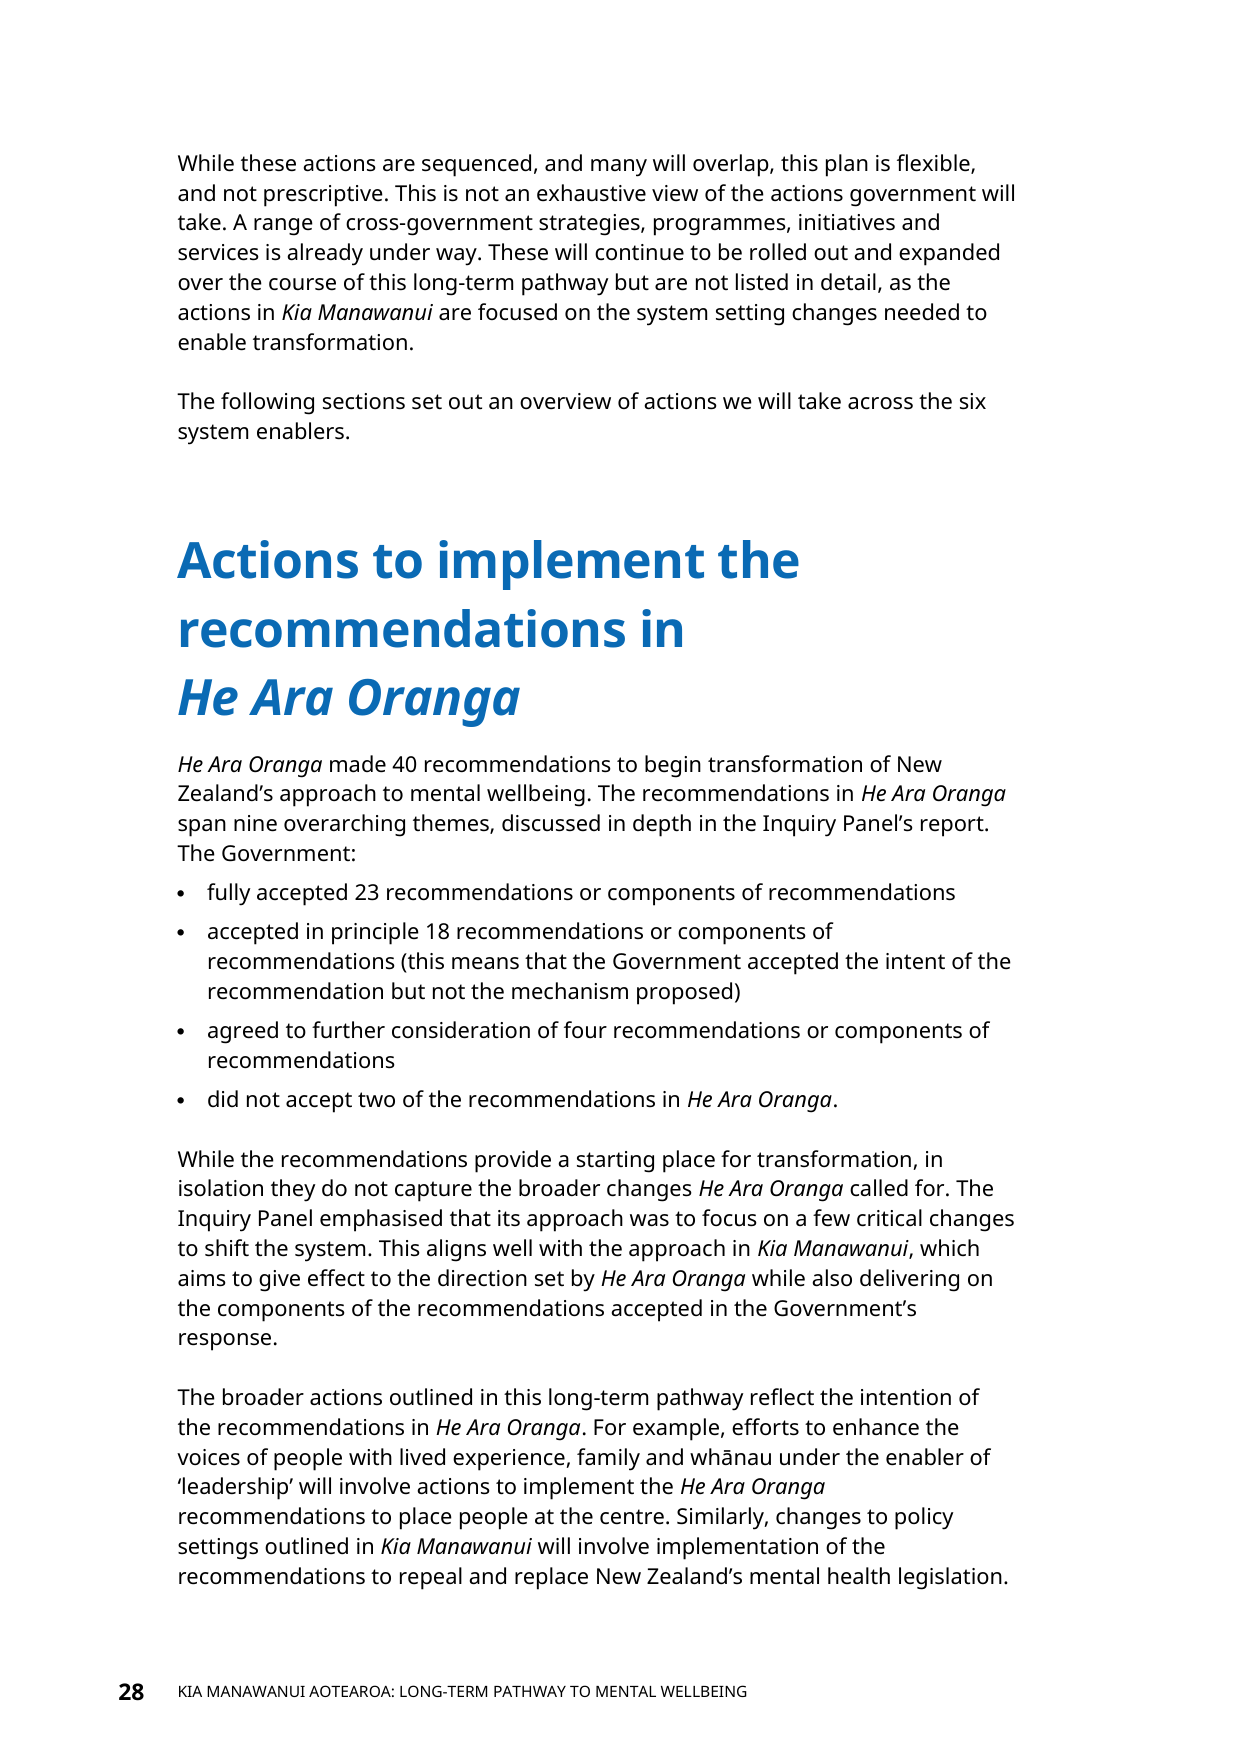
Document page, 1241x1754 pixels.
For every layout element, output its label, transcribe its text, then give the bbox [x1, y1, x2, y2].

text The following sections set out an overview of actions we will take across the six system enablers. [177, 386, 1019, 446]
text While the recommendations provide a starting place for transformation, in isolation they do not capture the broader changes He Ara Oranga called for. The Inquiry Panel emphasised that its approach was to focus on a few critical changes to shift the system. This aligns well with the approach in Kia Manawanui, which aims to give effect to the direction set by He Ara Oranga while also delivering on the components of the recommendations accepted in the Government’s response. [177, 1143, 1019, 1352]
text fully accepted 23 recommendations or components of recommendations [177, 877, 1019, 907]
text agreed to further consideration of four recommendations or components of recommendations [177, 1015, 1019, 1074]
text did not accept two of the recommendations in He Ara Oranga. [177, 1084, 1019, 1114]
subtitle Actions to implement the recommendations in He Ara Oranga [177, 525, 1019, 730]
text He Ara Oranga made 40 recommendations to begin transformation of New Zealand’s approach to mental wellbeing. The recommendations in He Ara Oranga span nine overarching themes, discussed in depth in the Inquiry Panel’s report. The Government: [177, 748, 1019, 868]
text The broader actions outlined in this long-term pathway reflect the intention of the recommendations in He Ara Oranga. For example, efforts to enhance the voices of people with lived experience, family and whānau under the enabler of ‘leadership’ will involve actions to implement the He Ara Oranga recommendations to place people at the centre. Similarly, changes to policy settings outlined in Kia Manawanui will involve implementation of the recommendations to repeal and replace New Zealand’s mental health legislation. [177, 1382, 1019, 1590]
text While these actions are sequenced, and many will overlap, this plan is flexible, and not prescriptive. This is not an exhaustive view of the actions government will take. A range of cross-government strategies, programmes, initiatives and services is already under way. These will continue to be rolled out and expanded over the course of this long-term pathway but are not listed in detail, as the actions in Kia Manawanui are focused on the system setting changes needed to enable transformation. [177, 148, 1019, 356]
text accepted in principle 18 recommendations or components of recommendations (this means that the Government accepted the intent of the recommendation but not the mechanism proposed) [177, 916, 1019, 1006]
